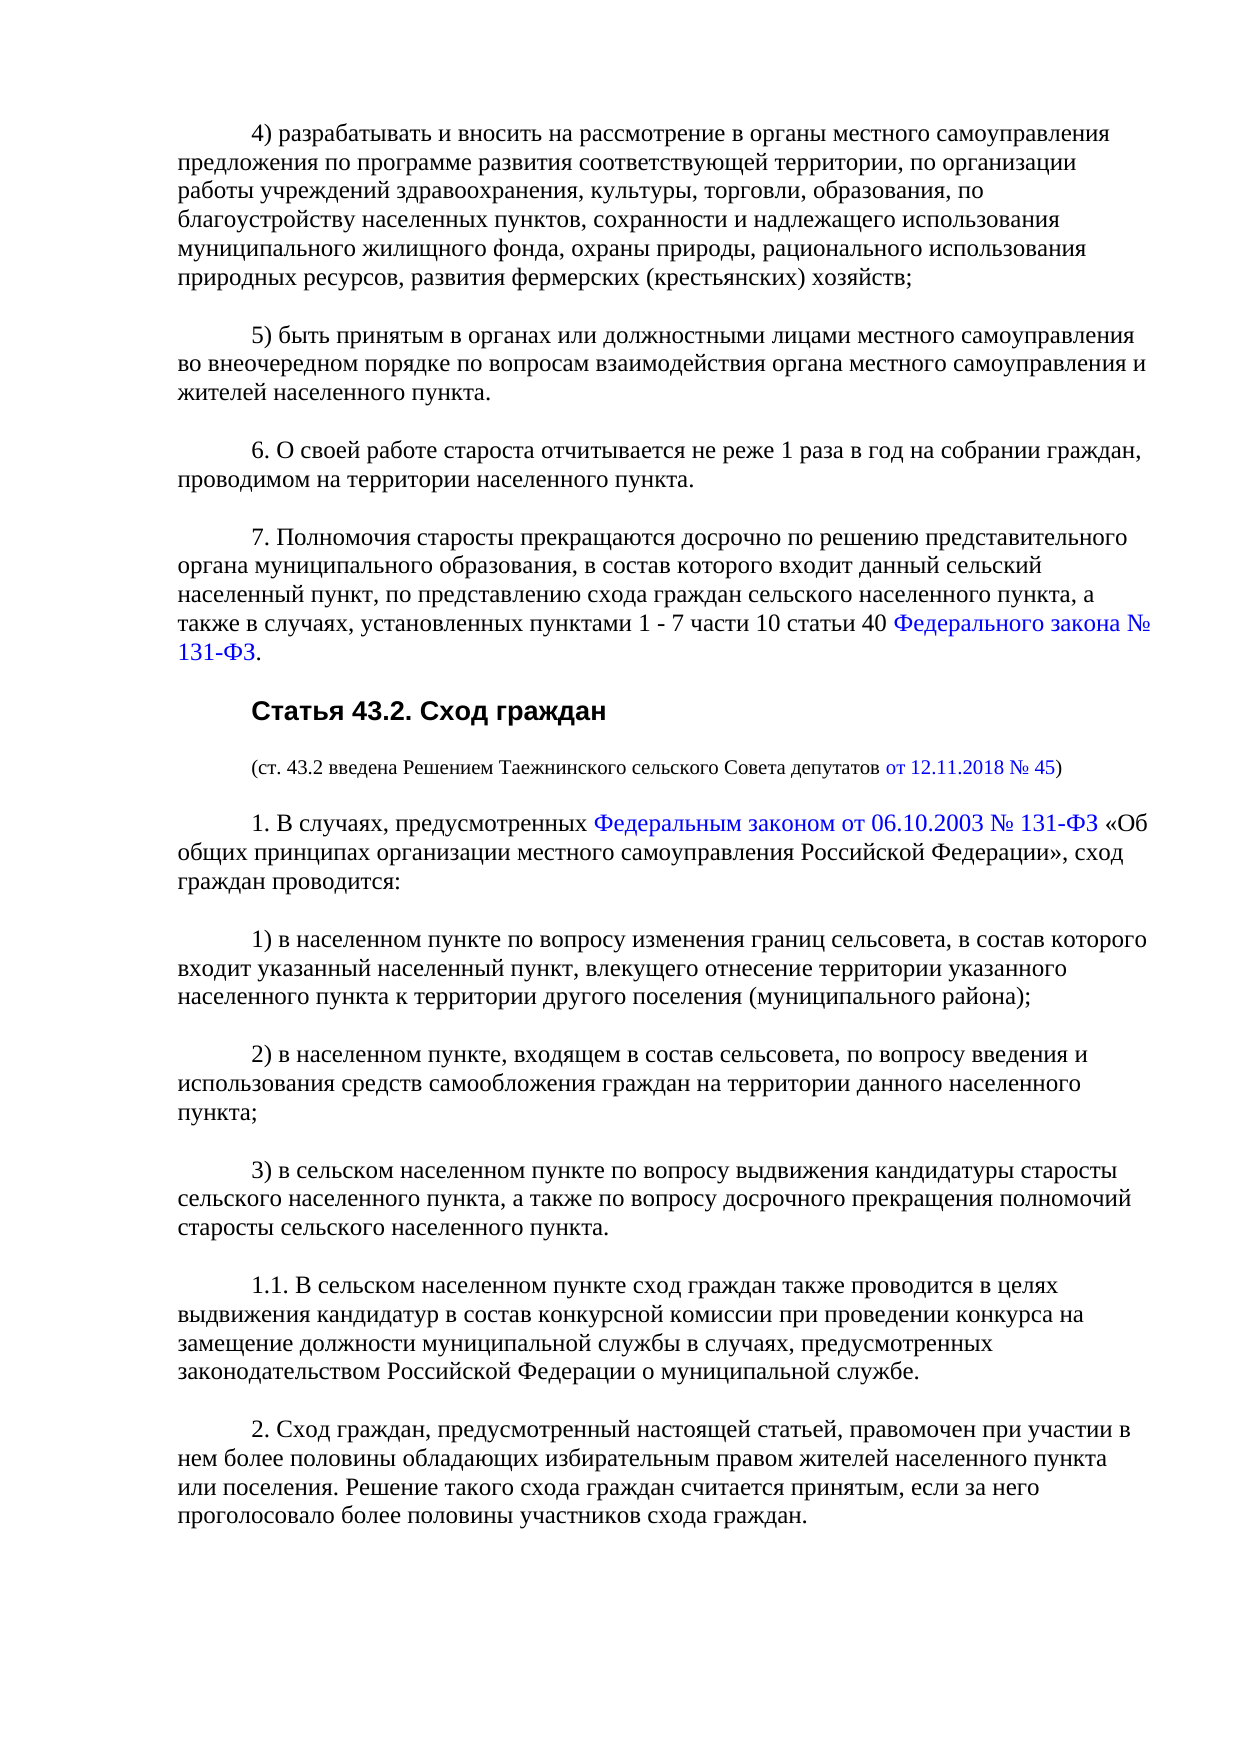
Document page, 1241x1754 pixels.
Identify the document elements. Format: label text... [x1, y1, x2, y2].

text Статья 43.2. Сход граждан [177, 695, 1152, 726]
text 1. В случаях, предусмотренных Федеральным законом от 06.10.2003 № 131-ФЗ «Об общих принципах организации местного самоуправления Российской Федерации», сход граждан проводится: [177, 808, 1152, 895]
text 2) в населенном пункте, входящем в состав сельсовета, по вопросу введения и использования средств самообложения граждан на территории данного населенного пункта; [177, 1039, 1152, 1126]
text 1) в населенном пункте по вопросу изменения границ сельсовета, в состав которого входит указанный населенный пункт, влекущего отнесение территории указанного населенного пункта к территории другого поселения (муниципального района); [177, 924, 1152, 1010]
text 3) в сельском населенном пункте по вопросу выдвижения кандидатуры старосты сельского населенного пункта, а также по вопросу досрочного прекращения полномочий старосты сельского населенного пункта. [177, 1155, 1152, 1241]
text 1.1. В сельском населенном пункте сход граждан также проводится в целях выдвижения кандидатур в состав конкурсной комиссии при проведении конкурса на замещение должности муниципальной службы в случаях, предусмотренных законодательством Российской Федерации о муниципальной службе. [177, 1270, 1152, 1385]
text (ст. 43.2 введена Решением Таежнинского сельского Совета депутатов от 12.11.2018 № 45) [177, 755, 1152, 779]
text 2. Сход граждан, предусмотренный настоящей статьей, правомочен при участии в нем более половины обладающих избирательным правом жителей населенного пункта или поселения. Решение такого схода граждан считается принятым, если за него проголосовало более половины участников схода граждан. [177, 1414, 1152, 1529]
text 7. Полномочия старосты прекращаются досрочно по решению представительного органа муниципального образования, в состав которого входит данный сельский населенный пункт, по представлению схода граждан сельского населенного пункта, а также в случаях, установленных пунктами 1 - 7 части 10 статьи 40 Федерального закона № 131-ФЗ. [177, 522, 1152, 666]
text 6. О своей работе староста отчитывается не реже 1 раза в год на собрании граждан, проводимом на территории населенного пункта. [177, 435, 1152, 493]
text 5) быть принятым в органах или должностными лицами местного самоуправления во внеочередном порядке по вопросам взаимодействия органа местного самоуправления и жителей населенного пункта. [177, 320, 1152, 406]
text 4) разрабатывать и вносить на рассмотрение в органы местного самоуправления предложения по программе развития соответствующей территории, по организации работы учреждений здравоохранения, культуры, торговли, образования, по благоустройству населенных пунктов, сохранности и надлежащего использования муниципального жилищного фонда, охраны природы, рационального использования природных ресурсов, развития фермерских (крестьянских) хозяйств; [177, 118, 1152, 291]
